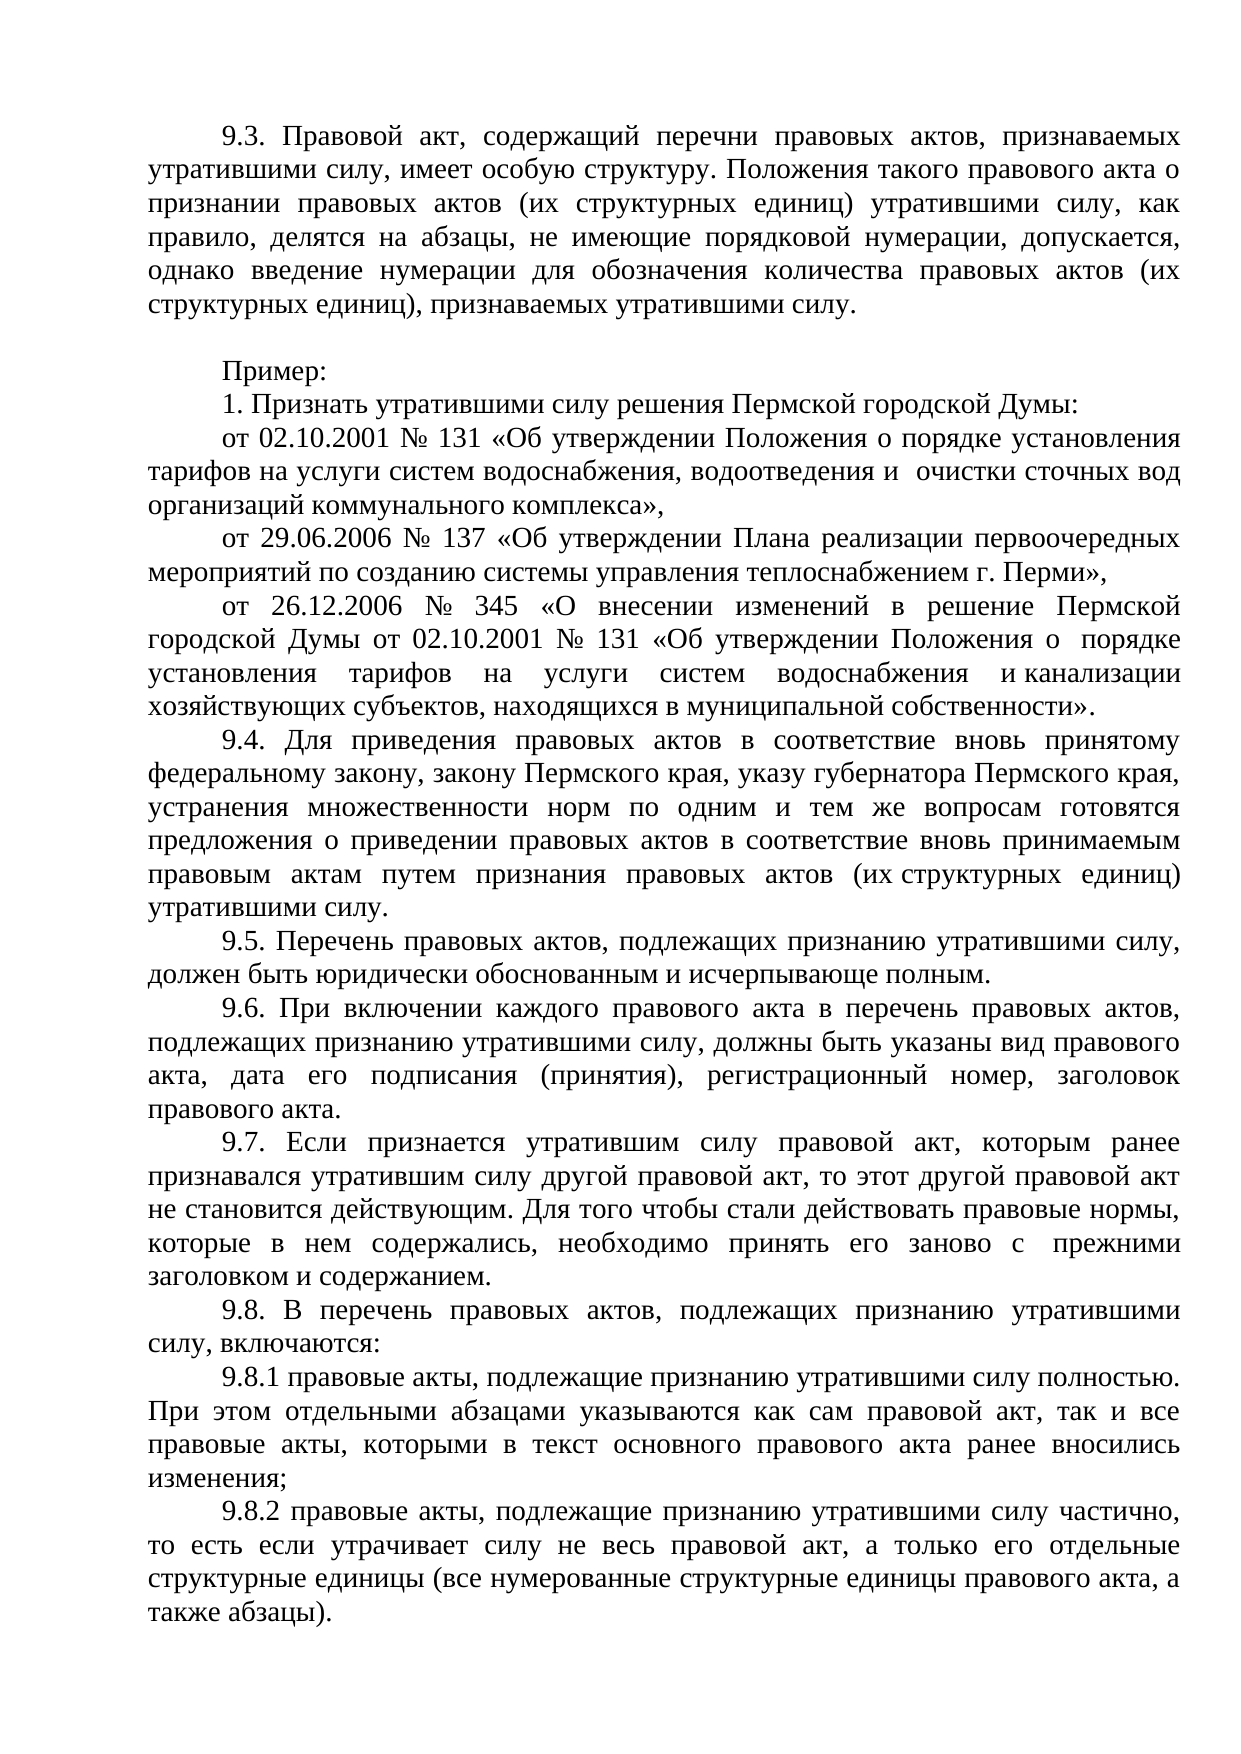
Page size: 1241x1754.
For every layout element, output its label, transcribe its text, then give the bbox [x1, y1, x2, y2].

text 9.8.1 правовые акты, подлежащие признанию утратившими силу полностью. При этом отдельными абзацами указываются как сам правовой акт, так и все правовые акты, которыми в текст основного правового акта ранее вносились изменения; [148, 1359, 1181, 1493]
text от 02.10.2001 № 131 «Об утверждении Положения о порядке установления тарифов на услуги систем водоснабжения, водоотведения и очистки сточных вод организаций коммунального комплекса», [148, 420, 1181, 521]
text 9.7. Если признается утратившим силу правовой акт, которым ранее признавался утратившим силу другой правовой акт, то этот другой правовой акт не становится действующим. Для того чтобы стали действовать правовые нормы, которые в нем содержались, необходимо принять его заново с прежними заголовком и содержанием. [148, 1124, 1181, 1292]
text от 29.06.2006 № 137 «Об утверждении Плана реализации первоочередных мероприятий по созданию системы управления теплоснабжением г. Перми», [148, 521, 1181, 588]
text от 26.12.2006 № 345 «О внесении изменений в решение Пермской городской Думы от 02.10.2001 № 131 «Об утверждении Положения о порядке установления тарифов на услуги систем водоснабжения и канализации хозяйствующих субъектов, находящихся в муниципальной собственности». [148, 588, 1181, 722]
text 9.8. В перечень правовых актов, подлежащих признанию утратившими силу, включаются: [148, 1292, 1181, 1359]
text 9.6. При включении каждого правового акта в перечень правовых актов, подлежащих признанию утратившими силу, должны быть указаны вид правового акта, дата его подписания (принятия), регистрационный номер, заголовок правового акта. [148, 990, 1181, 1124]
text 1. Признать утратившими силу решения Пермской городской Думы: [148, 386, 1181, 420]
text Пример: [148, 353, 1181, 386]
text 9.4. Для приведения правовых актов в соответствие вновь принятому федеральному закону, закону Пермского края, указу губернатора Пермского края, устранения множественности норм по одним и тем же вопросам готовятся предложения о приведении правовых актов в соответствие вновь принимаемым правовым актам путем признания правовых актов (их структурных единиц) утратившими силу. [148, 722, 1181, 923]
text 9.3. Правовой акт, содержащий перечни правовых актов, признаваемых утратившими силу, имеет особую структуру. Положения такого правового акта о признании правовых актов (их структурных единиц) утратившими силу, как правило, делятся на абзацы, не имеющие порядковой нумерации, допускается, однако введение нумерации для обозначения количества правовых актов (их структурных единиц), признаваемых утратившими силу. [148, 118, 1181, 319]
text 9.8.2 правовые акты, подлежащие признанию утратившими силу частично, то есть если утрачивает силу не весь правовой акт, а только его отдельные структурные единицы (все нумерованные структурные единицы правового акта, а также абзацы). [148, 1493, 1181, 1627]
text 9.5. Перечень правовых актов, подлежащих признанию утратившими силу, должен быть юридически обоснованным и исчерпывающе полным. [148, 923, 1181, 990]
